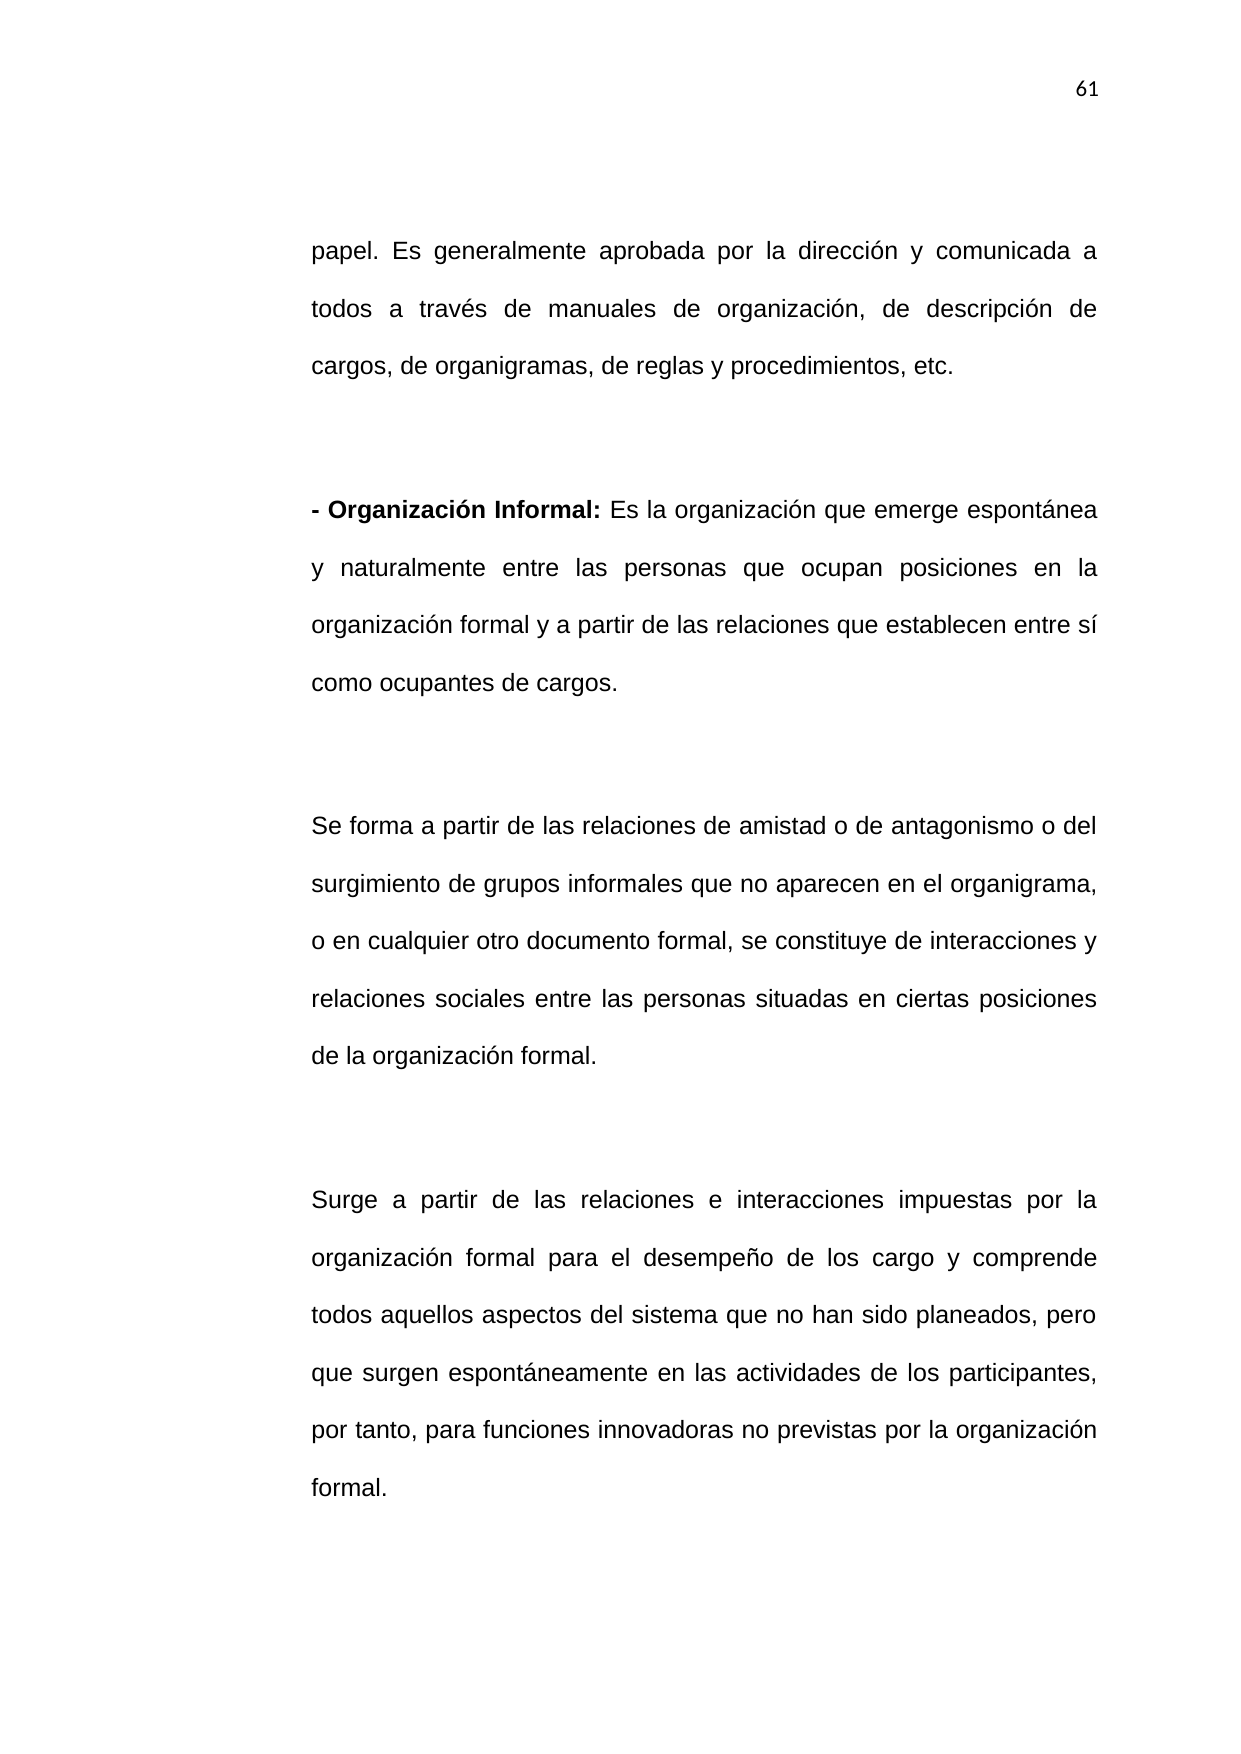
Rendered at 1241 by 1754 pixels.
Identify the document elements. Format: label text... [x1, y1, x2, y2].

list Surge a partir de las relaciones e interacciones impuestas por la organización formal para el desempeño de los cargo y comprende todos aquellos aspectos del sistema que no han sido planeados, pero que surgen espontáneamente en las actividades de los participantes, por tanto, para funciones innovadoras no previstas por la organización formal. [311, 1185, 1098, 1501]
list - Organización Informal: Es la organización que emerge espontánea y naturalmente entre las personas que ocupan posiciones en la organización formal y a partir de las relaciones que establecen entre sí como ocupantes de cargos. [311, 495, 1098, 696]
list Se forma a partir de las relaciones de amistad o de antagonismo o del surgimiento de grupos informales que no aparecen en el organigrama, o en cualquier otro documento formal, se constituye de interacciones y relaciones sociales entre las personas situadas en ciertas posiciones de la organización formal. [311, 811, 1098, 1070]
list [311, 236, 1098, 380]
